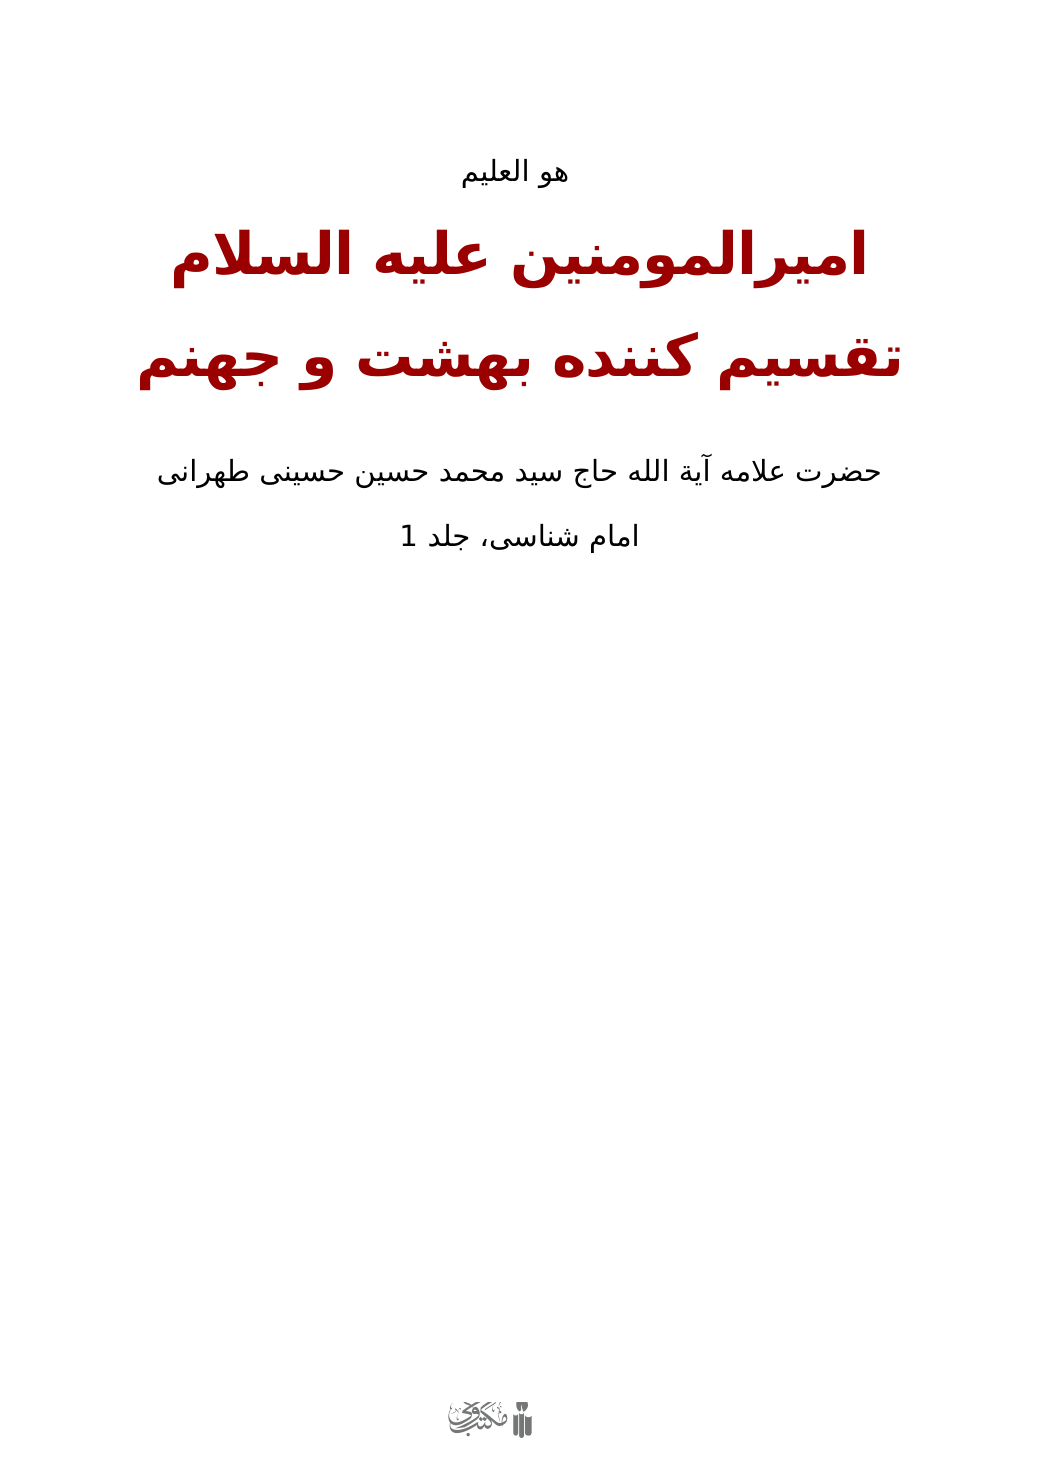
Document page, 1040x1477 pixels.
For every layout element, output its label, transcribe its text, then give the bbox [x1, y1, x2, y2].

title امیرالمومنین علیه السلام تقسیم کننده بهشت و جهنم [89, 220, 951, 390]
text امام شناسی، جلد 1 [89, 520, 951, 553]
text حضرت علامه آیة الله حاج سید محمد حسین حسینی طهرانی [89, 456, 951, 488]
picture [443, 1402, 537, 1438]
text هو العلیم [89, 156, 951, 188]
